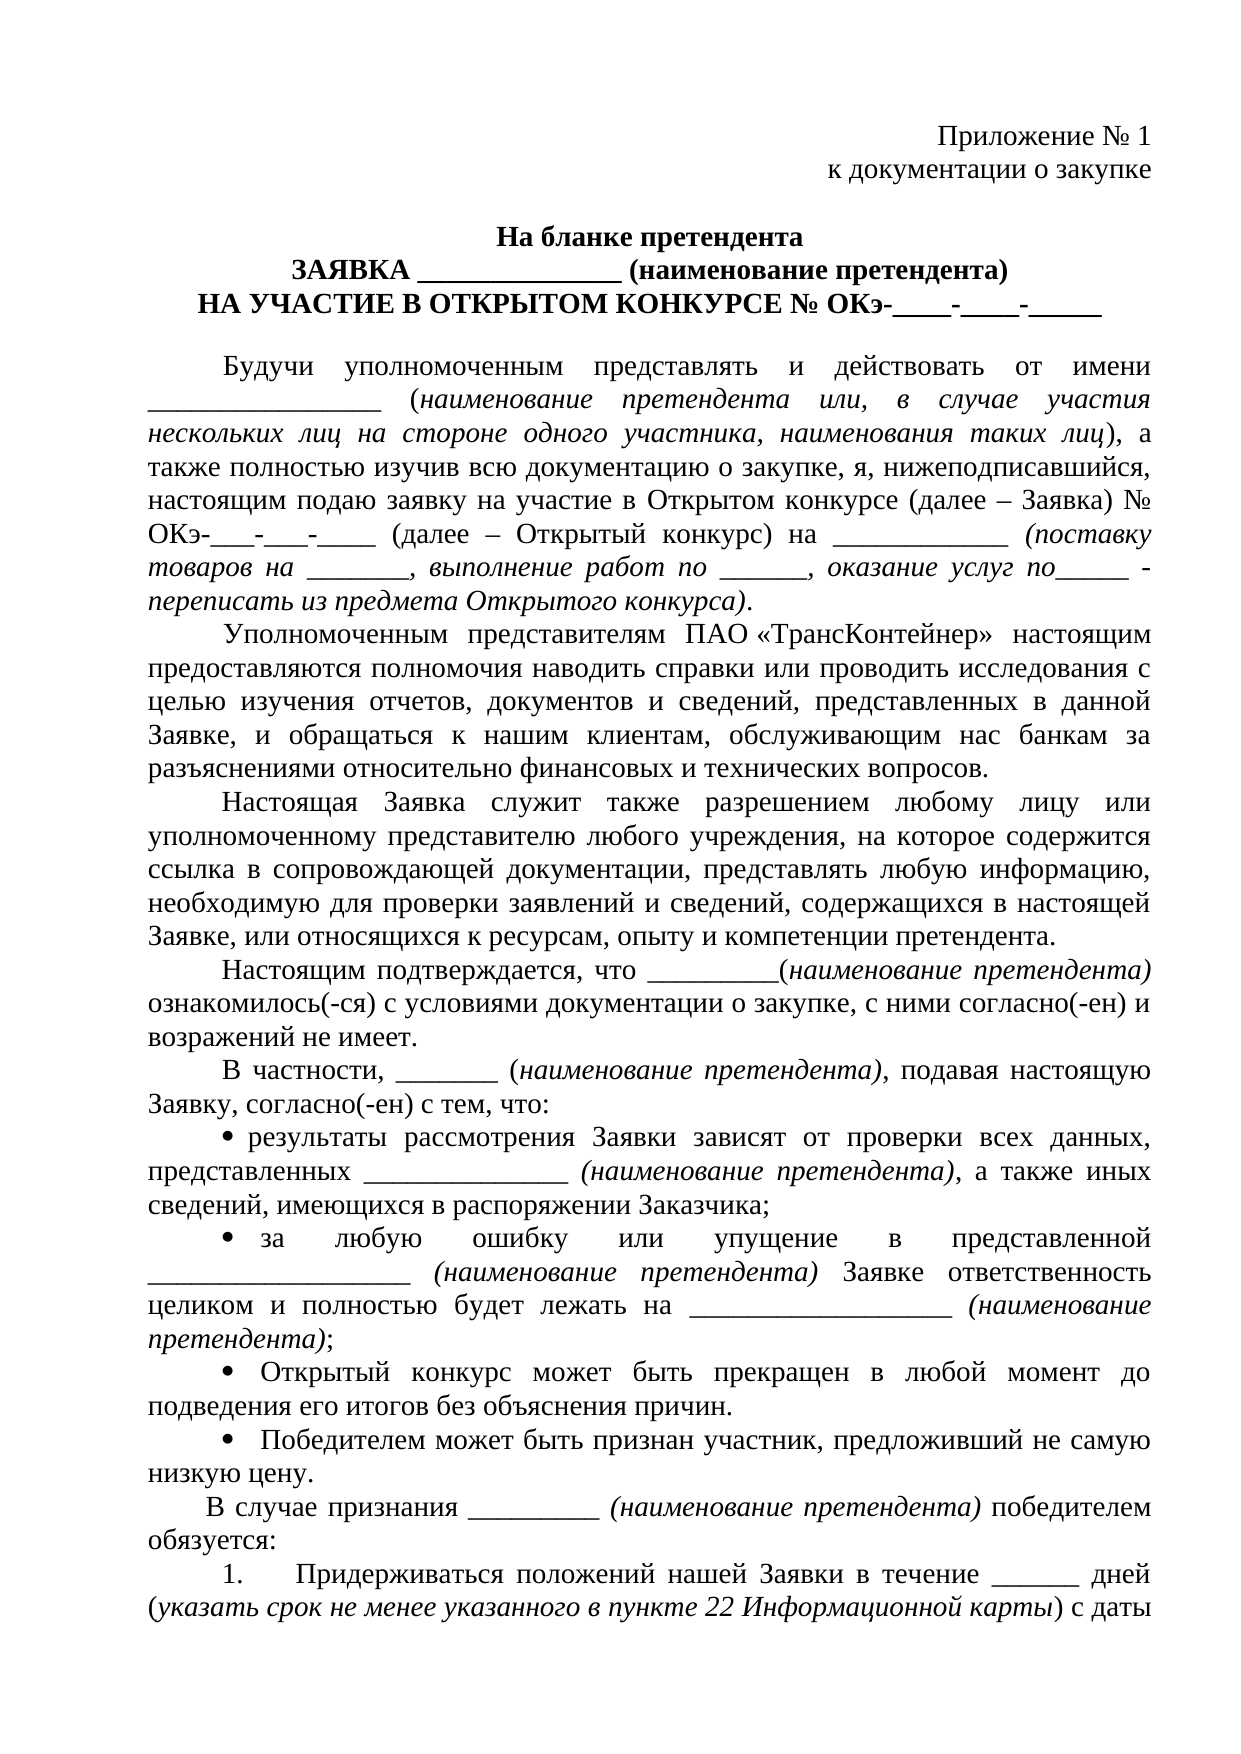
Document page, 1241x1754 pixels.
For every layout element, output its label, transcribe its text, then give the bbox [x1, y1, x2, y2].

list Победителем может быть признан участник, предложивший не самую низкую цену. [148, 1422, 1152, 1489]
text Уполномоченным представителям ПАО «ТрансКонтейнер» настоящим предоставляются полномочия наводить справки или проводить исследования с целью изучения отчетов, документов и сведений, представленных в данной Заявке, и обращаться к нашим клиентам, обслуживающим нас банкам за разъяснениями относительно финансовых и технических вопросов. [148, 616, 1152, 784]
text На бланке претендента [148, 219, 1152, 252]
text Настоящим подтверждается, что _________(наименование претендента) ознакомилось(-ся) с условиями документации о закупке, с ними согласно(-ен) и возражений не имеет. [148, 952, 1152, 1052]
list Открытый конкурс может быть прекращен в любой момент до подведения его итогов без объяснения причин. [148, 1354, 1152, 1422]
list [148, 1556, 1152, 1623]
text Приложение № 1 [148, 118, 1152, 152]
list за любую ошибку или упущение в представленной __________________ (наименование претендента) Заявке ответственность целиком и полностью будет лежать на __________________ (наименование претендента); [148, 1220, 1152, 1354]
text Будучи уполномоченным представлять и действовать от имени ________________ (наименование претендента или, в случае участия нескольких лиц на стороне одного участника, наименования таких лиц), а также полностью изучив всю документацию о закупке, я, нижеподписавшийся, настоящим подаю заявку на участие в Открытом конкурсе (далее – Заявка) № ОКэ-___-___-____ (далее – Открытый конкурс) на ____________ (поставку товаров на _______, выполнение работ по ______, оказание услуг по_____ - переписать из предмета Открытого конкурса). [148, 348, 1152, 616]
text ЗАЯВКА ______________ (наименование претендента) [148, 252, 1152, 286]
text В частности, _______ (наименование претендента), подавая настоящую Заявку, согласно(-ен) с тем, что: [148, 1052, 1152, 1119]
text В случае признания _________ (наименование претендента) победителем обязуется: [148, 1489, 1152, 1556]
text НА УЧАСТИЕ В ОТКРЫТОМ КОНКУРСЕ № ОКэ-____-____-_____ [148, 286, 1152, 319]
list результаты рассмотрения Заявки зависят от проверки всех данных, представленных ______________ (наименование претендента), а также иных сведений, имеющихся в распоряжении Заказчика; [148, 1119, 1152, 1220]
text Настоящая Заявка служит также разрешением любому лицу или уполномоченному представителю любого учреждения, на которое содержится ссылка в сопровождающей документации, представлять любую информацию, необходимую для проверки заявлений и сведений, содержащихся в настоящей Заявке, или относящихся к ресурсам, опыту и компетенции претендента. [148, 784, 1152, 952]
text к документации о закупке [148, 152, 1152, 185]
